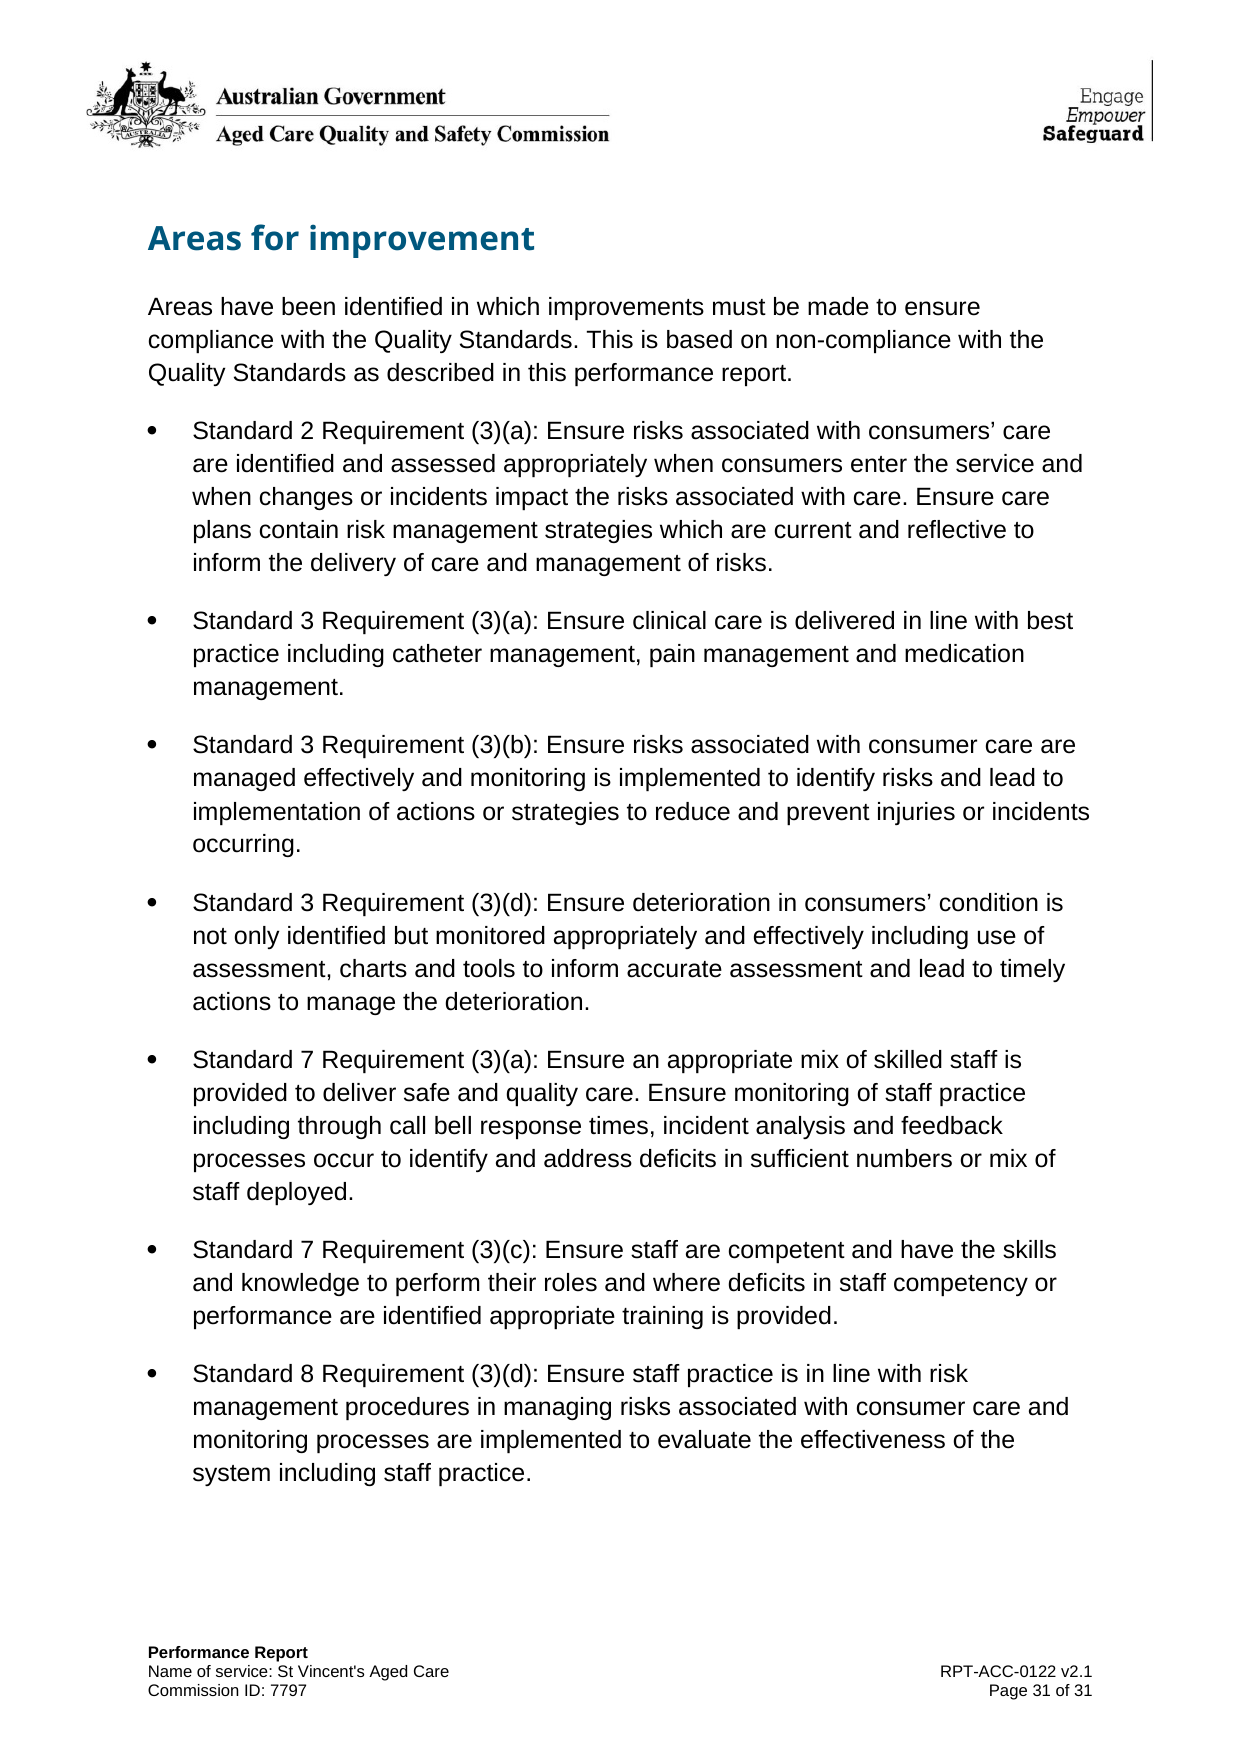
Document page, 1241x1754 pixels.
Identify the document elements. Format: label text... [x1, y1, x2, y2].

text Areas have been identified in which improvements must be made to ensure compliance with the Quality Standards. This is based on non-compliance with the Quality Standards as described in this performance report. [148, 292, 1092, 387]
list Standard 8 Requirement (3)(d): Ensure staff practice is in line with risk management procedures in managing risks associated with consumer care and monitoring processes are implemented to evaluate the effectiveness of the system including staff practice. [148, 1359, 1092, 1487]
list Standard 7 Requirement (3)(c): Ensure staff are competent and have the skills and knowledge to perform their roles and where deficits in staff competency or performance are identified appropriate training is provided. [148, 1235, 1092, 1330]
list Standard 3 Requirement (3)(a): Ensure clinical care is delivered in line with best practice including catheter management, pain management and medication management. [148, 606, 1092, 701]
picture [0, 0, 1241, 169]
list Standard 3 Requirement (3)(d): Ensure deterioration in consumers’ condition is not only identified but monitored appropriately and effectively including use of assessment, charts and tools to inform accurate assessment and lead to timely actions to manage the deterioration. [148, 887, 1092, 1015]
list Standard 3 Requirement (3)(b): Ensure risks associated with consumer care are managed effectively and monitoring is implemented to identify risks and lead to implementation of actions or strategies to reduce and prevent injuries or incidents occurring. [148, 730, 1092, 858]
subtitle Areas for improvement [148, 215, 1092, 260]
list Standard 7 Requirement (3)(a): Ensure an appropriate mix of skilled staff is provided to deliver safe and quality care. Ensure monitoring of staff practice including through call bell response times, incident analysis and feedback processes occur to identify and address deficits in sufficient numbers or mix of staff deployed. [148, 1045, 1092, 1206]
list Standard 2 Requirement (3)(a): Ensure risks associated with consumers’ care are identified and assessed appropriately when consumers enter the service and when changes or incidents impact the risks associated with care. Ensure care plans contain risk management strategies which are current and reflective to inform the delivery of care and management of risks. [148, 416, 1092, 577]
